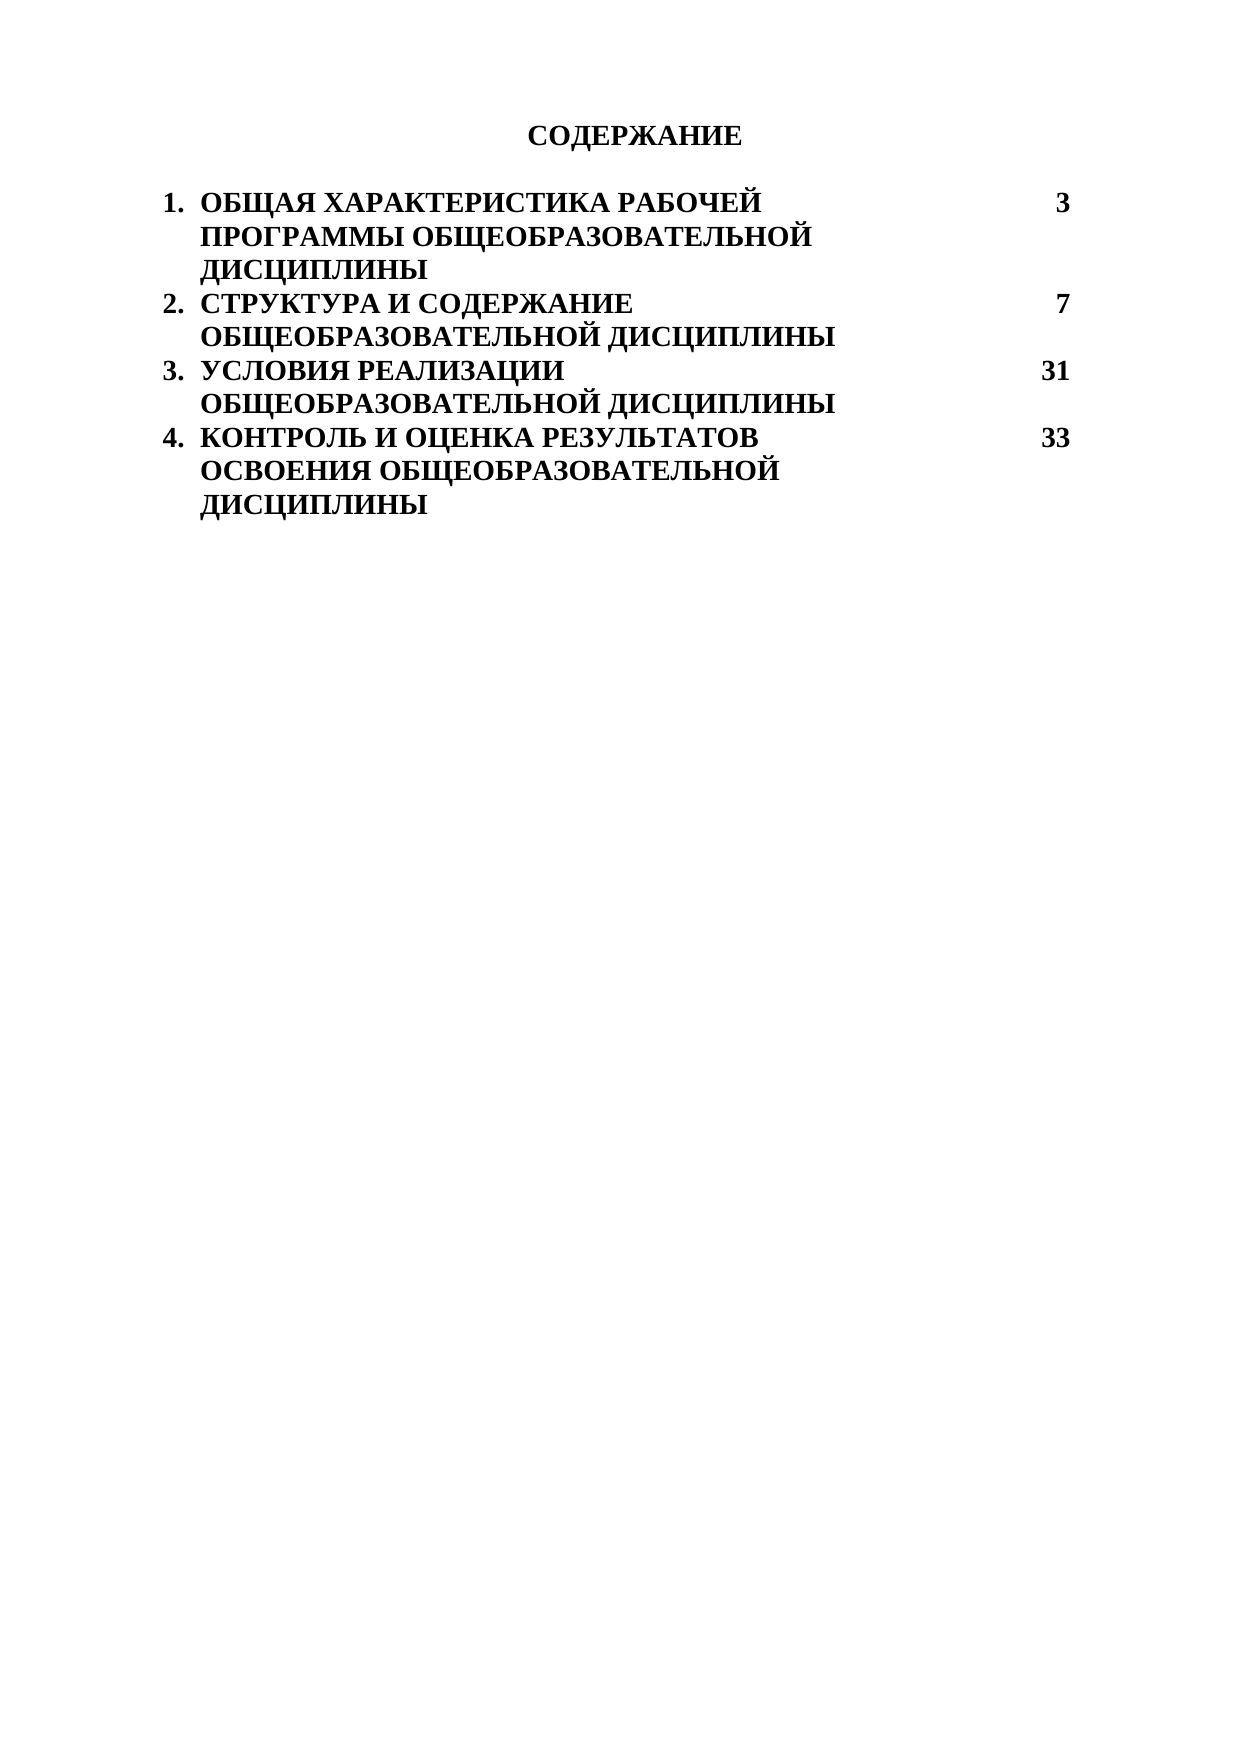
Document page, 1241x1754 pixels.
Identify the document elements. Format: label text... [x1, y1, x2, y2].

table_header ОБЩАЯ ХАРАКТЕРИСТИКА РАБОЧЕЙ ПРОГРАММЫ ОБЩЕОБРАЗОВАТЕЛЬНОЙ ДИСЦИПЛИНЫ [107, 185, 888, 286]
table_header 3 [888, 185, 1081, 286]
table_cell 7 31 [888, 286, 1081, 420]
table_cell 33 [888, 420, 1081, 554]
table_cell КОНТРОЛЬ И ОЦЕНКА РЕЗУЛЬТАТОВ ОСВОЕНИЯ ОБЩЕОБРАЗОВАТЕЛЬНОЙ ДИСЦИПЛИНЫ [107, 420, 888, 554]
text СОДЕРЖАНИЕ [118, 118, 1152, 152]
table_cell СТРУКТУРА И СОДЕРЖАНИЕ ОБЩЕОБРАЗОВАТЕЛЬНОЙ ДИСЦИПЛИНЫ УСЛОВИЯ РЕАЛИЗАЦИИ ОБЩЕОБРАЗОВАТЕЛЬНОЙ ДИСЦИПЛИНЫ [107, 286, 888, 420]
